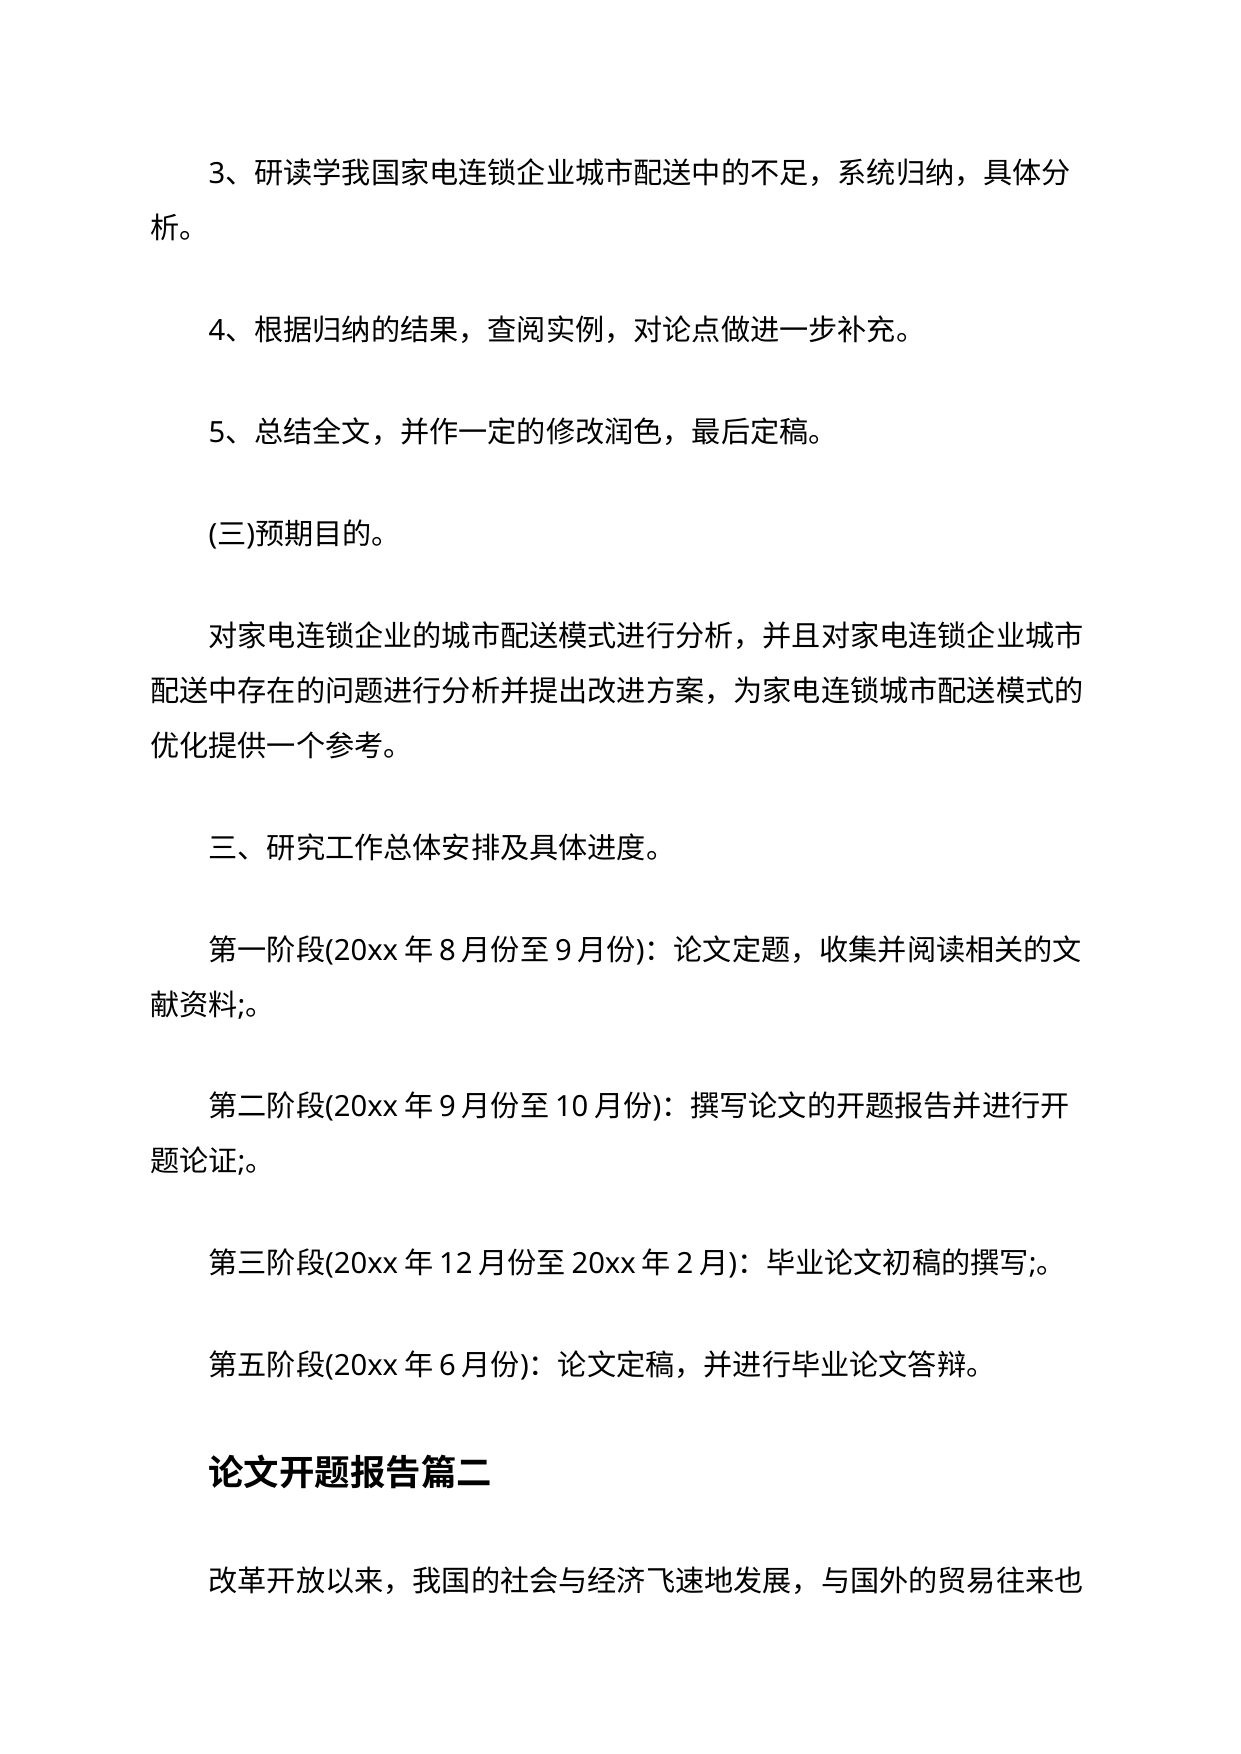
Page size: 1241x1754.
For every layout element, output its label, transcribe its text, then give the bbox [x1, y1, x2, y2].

text 第五阶段(20xx年6月份)：论文定稿，并进行毕业论文答辩。 [150, 1342, 1090, 1384]
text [150, 1557, 1090, 1600]
text (三)预期目的。 [150, 511, 1090, 553]
text 4、根据归纳的结果，查阅实例，对论点做进一步补充。 [150, 307, 1090, 349]
text 论文开题报告篇二 [150, 1444, 1090, 1495]
text 第二阶段(20xx年9月份至10月份)：撰写论文的开题报告并进行开题论证;。 [150, 1083, 1090, 1180]
text 3、研读学我国家电连锁企业城市配送中的不足，系统归纳，具体分析。 [150, 150, 1090, 247]
text 5、总结全文，并作一定的修改润色，最后定稿。 [150, 409, 1090, 451]
text 第一阶段(20xx年8月份至9月份)：论文定题，收集并阅读相关的文献资料;。 [150, 926, 1090, 1023]
text 第三阶段(20xx年12月份至20xx年2月)：毕业论文初稿的撰写;。 [150, 1240, 1090, 1282]
text 三、研究工作总体安排及具体进度。 [150, 824, 1090, 867]
text 对家电连锁企业的城市配送模式进行分析，并且对家电连锁企业城市配送中存在的问题进行分析并提出改进方案，为家电连锁城市配送模式的优化提供一个参考。 [150, 613, 1090, 765]
